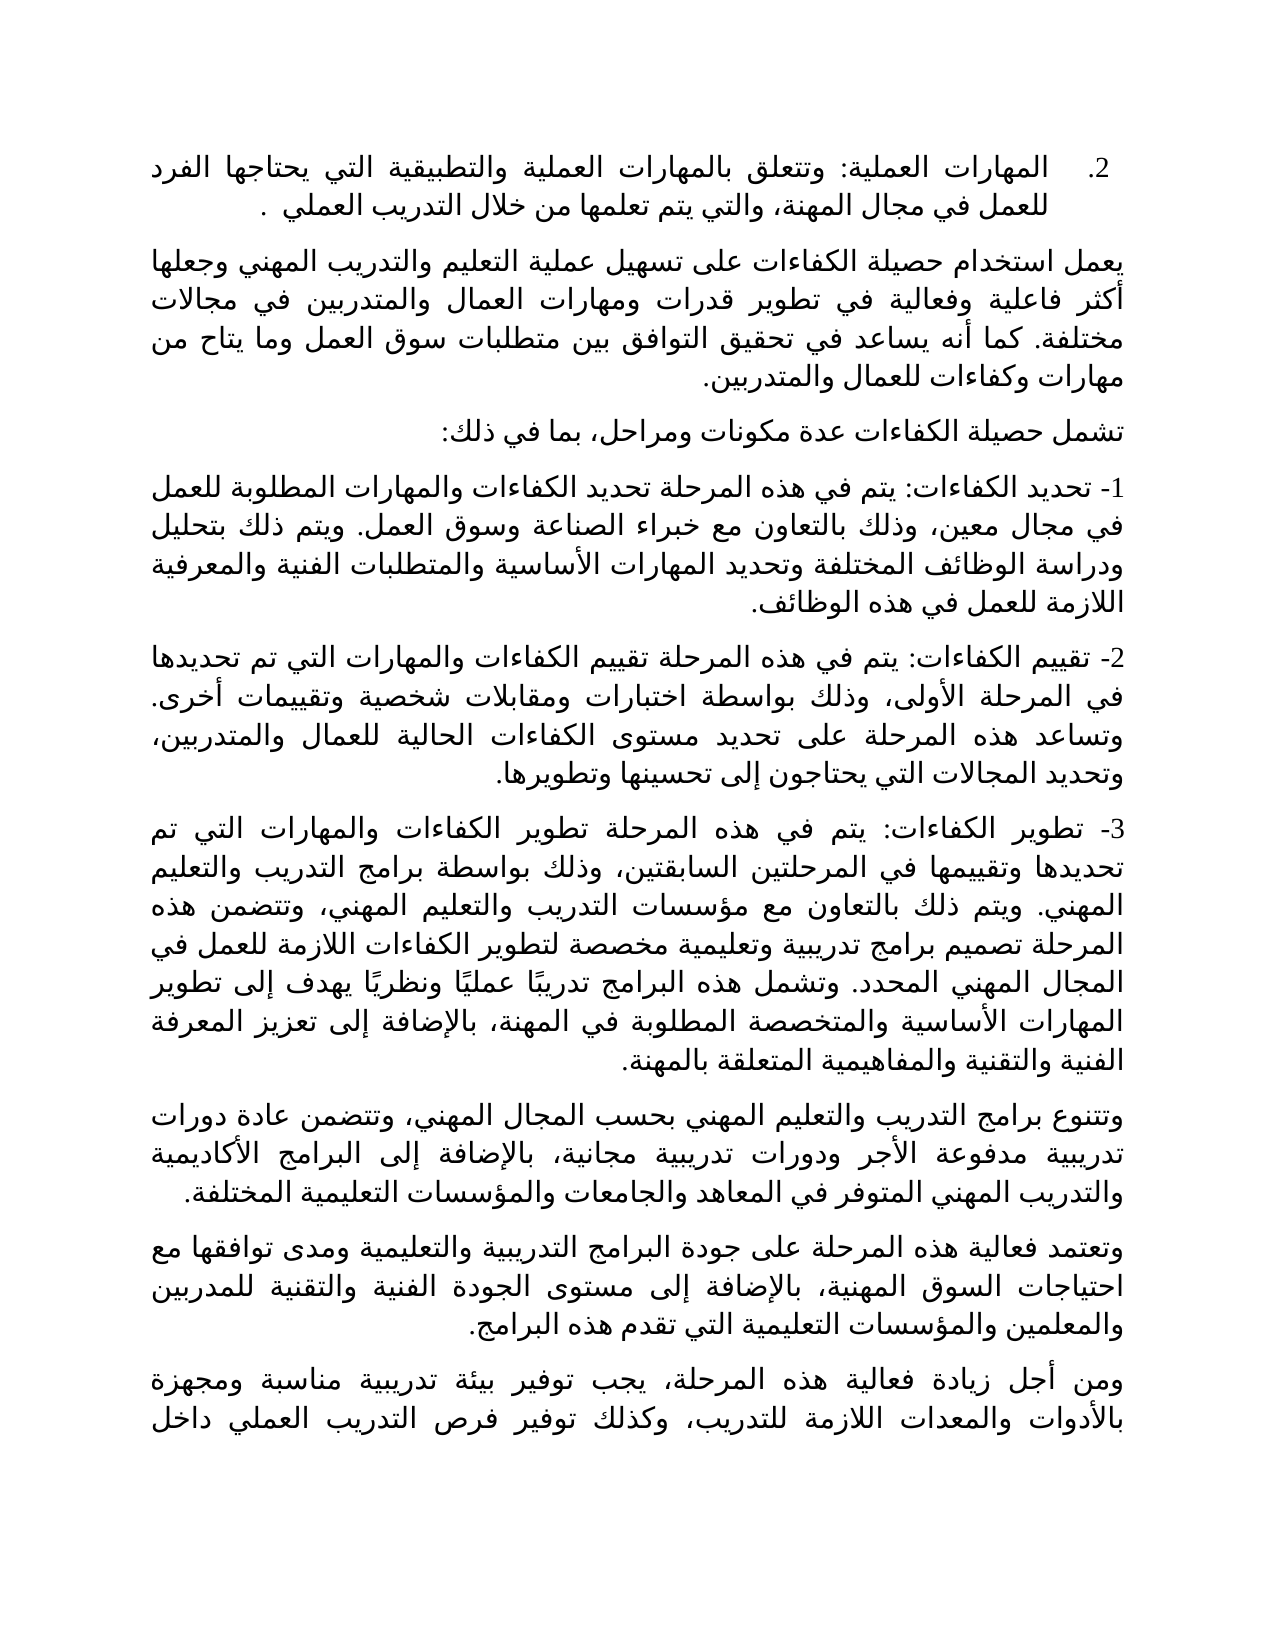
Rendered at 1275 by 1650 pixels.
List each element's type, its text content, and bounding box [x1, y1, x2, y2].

list المهارات العملية: وتتعلق بالمهارات العملية والتطبيقية التي يحتاجها الفرد للعمل في مجال المهنة، والتي يتم تعلمها من خلال التدريب العملي . [150, 150, 1087, 222]
text تشمل حصيلة الكفاءات عدة مكونات ومراحل، بما في ذلك: [150, 414, 1125, 448]
text 3- تطوير الكفاءات: يتم في هذه المرحلة تطوير الكفاءات والمهارات التي تم تحديدها وتقييمها في المرحلتين السابقتين، وذلك بواسطة برامج التدريب والتعليم المهني. ويتم ذلك بالتعاون مع مؤسسات التدريب والتعليم المهني، وتتضمن هذه المرحلة تصميم برامج تدريبية وتعليمية مخصصة لتطوير الكفاءات اللازمة للعمل في المجال المهني المحدد. وتشمل هذه البرامج تدريبًا عمليًا ونظريًا يهدف إلى تطوير المهارات الأساسية والمتخصصة المطلوبة في المهنة، بالإضافة إلى تعزيز المعرفة الفنية والتقنية والمفاهيمية المتعلقة بالمهنة. [150, 811, 1125, 1076]
text 1- تحديد الكفاءات: يتم في هذه المرحلة تحديد الكفاءات والمهارات المطلوبة للعمل في مجال معين، وذلك بالتعاون مع خبراء الصناعة وسوق العمل. ويتم ذلك بتحليل ودراسة الوظائف المختلفة وتحديد المهارات الأساسية والمتطلبات الفنية والمعرفية اللازمة للعمل في هذه الوظائف. [150, 470, 1125, 619]
text وتتنوع برامج التدريب والتعليم المهني بحسب المجال المهني، وتتضمن عادة دورات تدريبية مدفوعة الأجر ودورات تدريبية مجانية، بالإضافة إلى البرامج الأكاديمية والتدريب المهني المتوفر في المعاهد والجامعات والمؤسسات التعليمية المختلفة. [150, 1098, 1125, 1208]
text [150, 1362, 1125, 1434]
text يعمل استخدام حصيلة الكفاءات على تسهيل عملية التعليم والتدريب المهني وجعلها أكثر فاعلية وفعالية في تطوير قدرات ومهارات العمال والمتدربين في مجالات مختلفة. كما أنه يساعد في تحقيق التوافق بين متطلبات سوق العمل وما يتاح من مهارات وكفاءات للعمال والمتدربين. [150, 244, 1125, 393]
text وتعتمد فعالية هذه المرحلة على جودة البرامج التدريبية والتعليمية ومدى توافقها مع احتياجات السوق المهنية، بالإضافة إلى مستوى الجودة الفنية والتقنية للمدربين والمعلمين والمؤسسات التعليمية التي تقدم هذه البرامج. [150, 1230, 1125, 1341]
text 2- تقييم الكفاءات: يتم في هذه المرحلة تقييم الكفاءات والمهارات التي تم تحديدها في المرحلة الأولى، وذلك بواسطة اختبارات ومقابلات شخصية وتقييمات أخرى. وتساعد هذه المرحلة على تحديد مستوى الكفاءات الحالية للعمال والمتدربين، وتحديد المجالات التي يحتاجون إلى تحسينها وتطويرها. [150, 641, 1125, 790]
